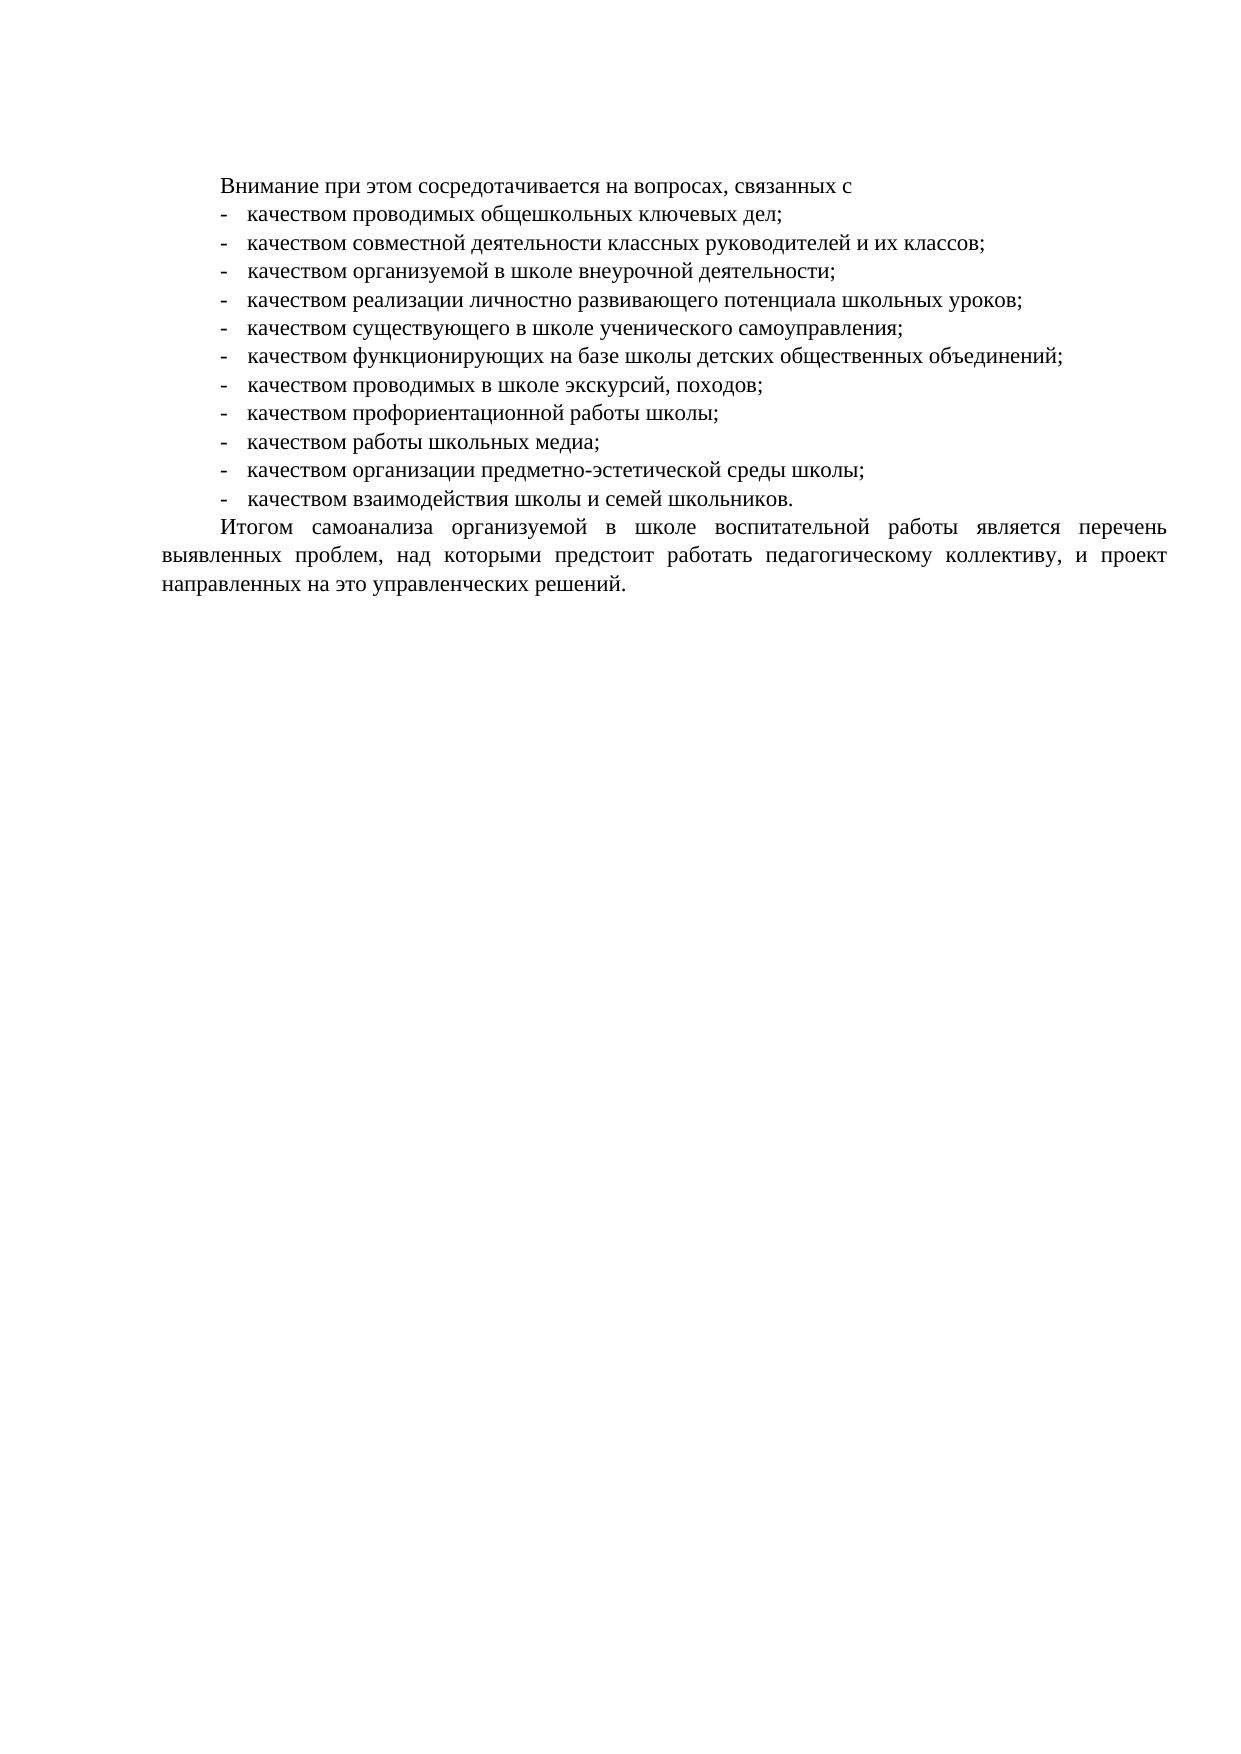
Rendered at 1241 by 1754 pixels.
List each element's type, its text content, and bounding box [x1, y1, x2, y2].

list качеством проводимых общешкольных ключевых дел; [162, 200, 1169, 227]
list качеством организации предметно-эстетической среды школы; [162, 456, 1169, 483]
list качеством работы школьных медиа; [162, 428, 1169, 454]
text Внимание при этом сосредотачивается на вопросах, связанных с [162, 172, 1169, 198]
list качеством существующего в школе ученического самоуправления; [162, 314, 1169, 340]
list качеством проводимых в школе экскурсий, походов; [162, 371, 1169, 397]
list качеством организуемой в школе внеурочной деятельности; [162, 257, 1169, 283]
list качеством взаимодействия школы и семей школьников. [162, 485, 1169, 511]
list качеством реализации личностно развивающего потенциала школьных уроков; [162, 286, 1169, 312]
list качеством функционирующих на базе школы детских общественных объединений; [162, 342, 1169, 369]
list качеством совместной деятельности классных руководителей и их классов; [162, 229, 1169, 255]
text Итогом самоанализа организуемой в школе воспитательной работы является перечень выявленных проблем, над которыми предстоит работать педагогическому коллективу, и проект направленных на это управленческих решений. [162, 513, 1169, 596]
list качеством профориентационной работы школы; [162, 399, 1169, 426]
